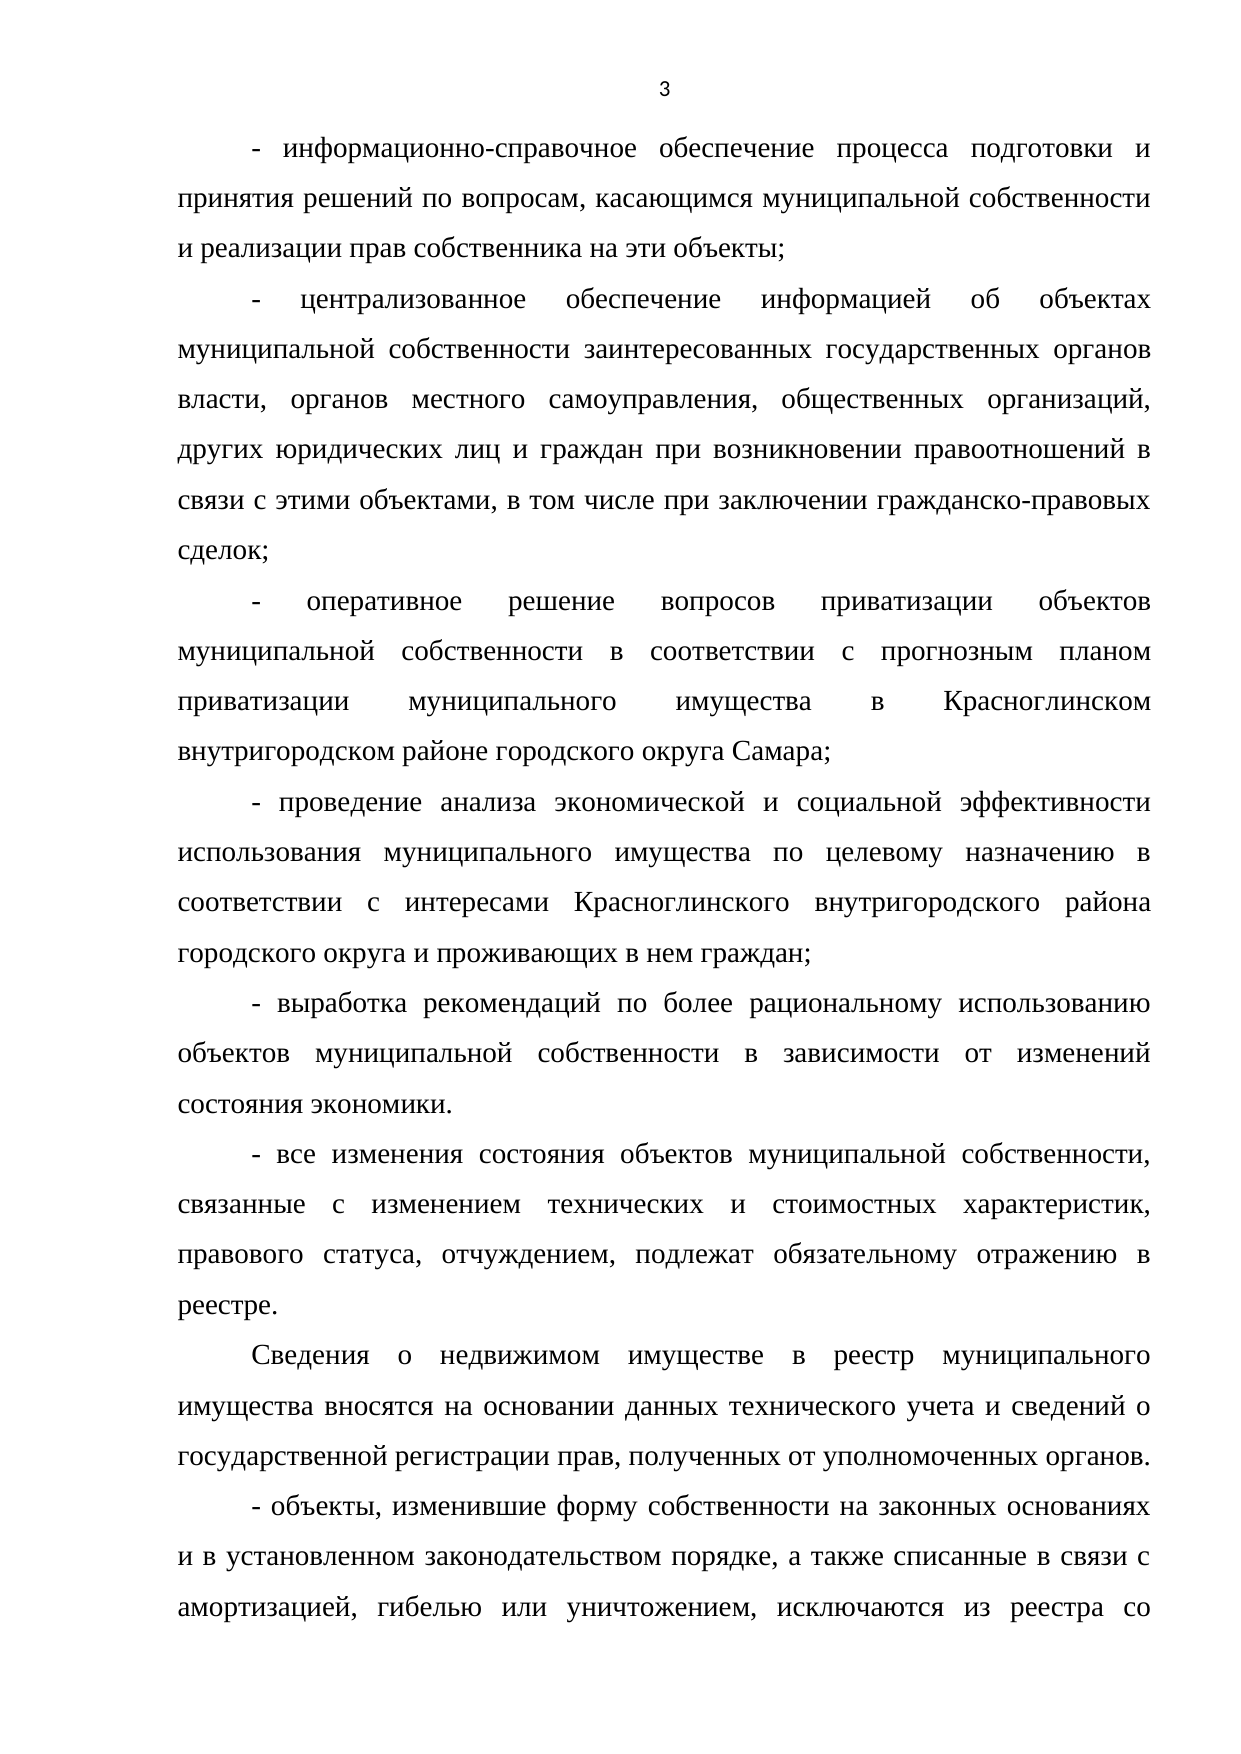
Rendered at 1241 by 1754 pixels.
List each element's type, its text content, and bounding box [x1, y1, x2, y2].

text Сведения о недвижимом имуществе в реестр муниципального имущества вносятся на основании данных технического учета и сведений о государственной регистрации прав, полученных от уполномоченных органов. [177, 1337, 1152, 1471]
text - оперативное решение вопросов приватизации объектов муниципальной собственности в соответствии с прогнозным планом приватизации муниципального имущества в Красноглинском внутригородском районе городского округа Самара; [177, 583, 1152, 767]
text - все изменения состояния объектов муниципальной собственности, связанные с изменением технических и стоимостных характеристик, правового статуса, отчуждением, подлежат обязательному отражению в реестре. [177, 1136, 1152, 1321]
text - выработка рекомендаций по более рациональному использованию объектов муниципальной собственности в зависимости от изменений состояния экономики. [177, 985, 1152, 1119]
text - проведение анализа экономической и социальной эффективности использования муниципального имущества по целевому назначению в соответствии с интересами Красноглинского внутригородского района городского округа и проживающих в нем граждан; [177, 784, 1152, 968]
text - информационно-справочное обеспечение процесса подготовки и принятия решений по вопросам, касающимся муниципальной собственности и реализации прав собственника на эти объекты; [177, 130, 1152, 264]
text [177, 1488, 1152, 1622]
text - централизованное обеспечение информацией об объектах муниципальной собственности заинтересованных государственных органов власти, органов местного самоуправления, общественных организаций, других юридических лиц и граждан при возникновении правоотношений в связи с этими объектами, в том числе при заключении гражданско-правовых сделок; [177, 281, 1152, 566]
